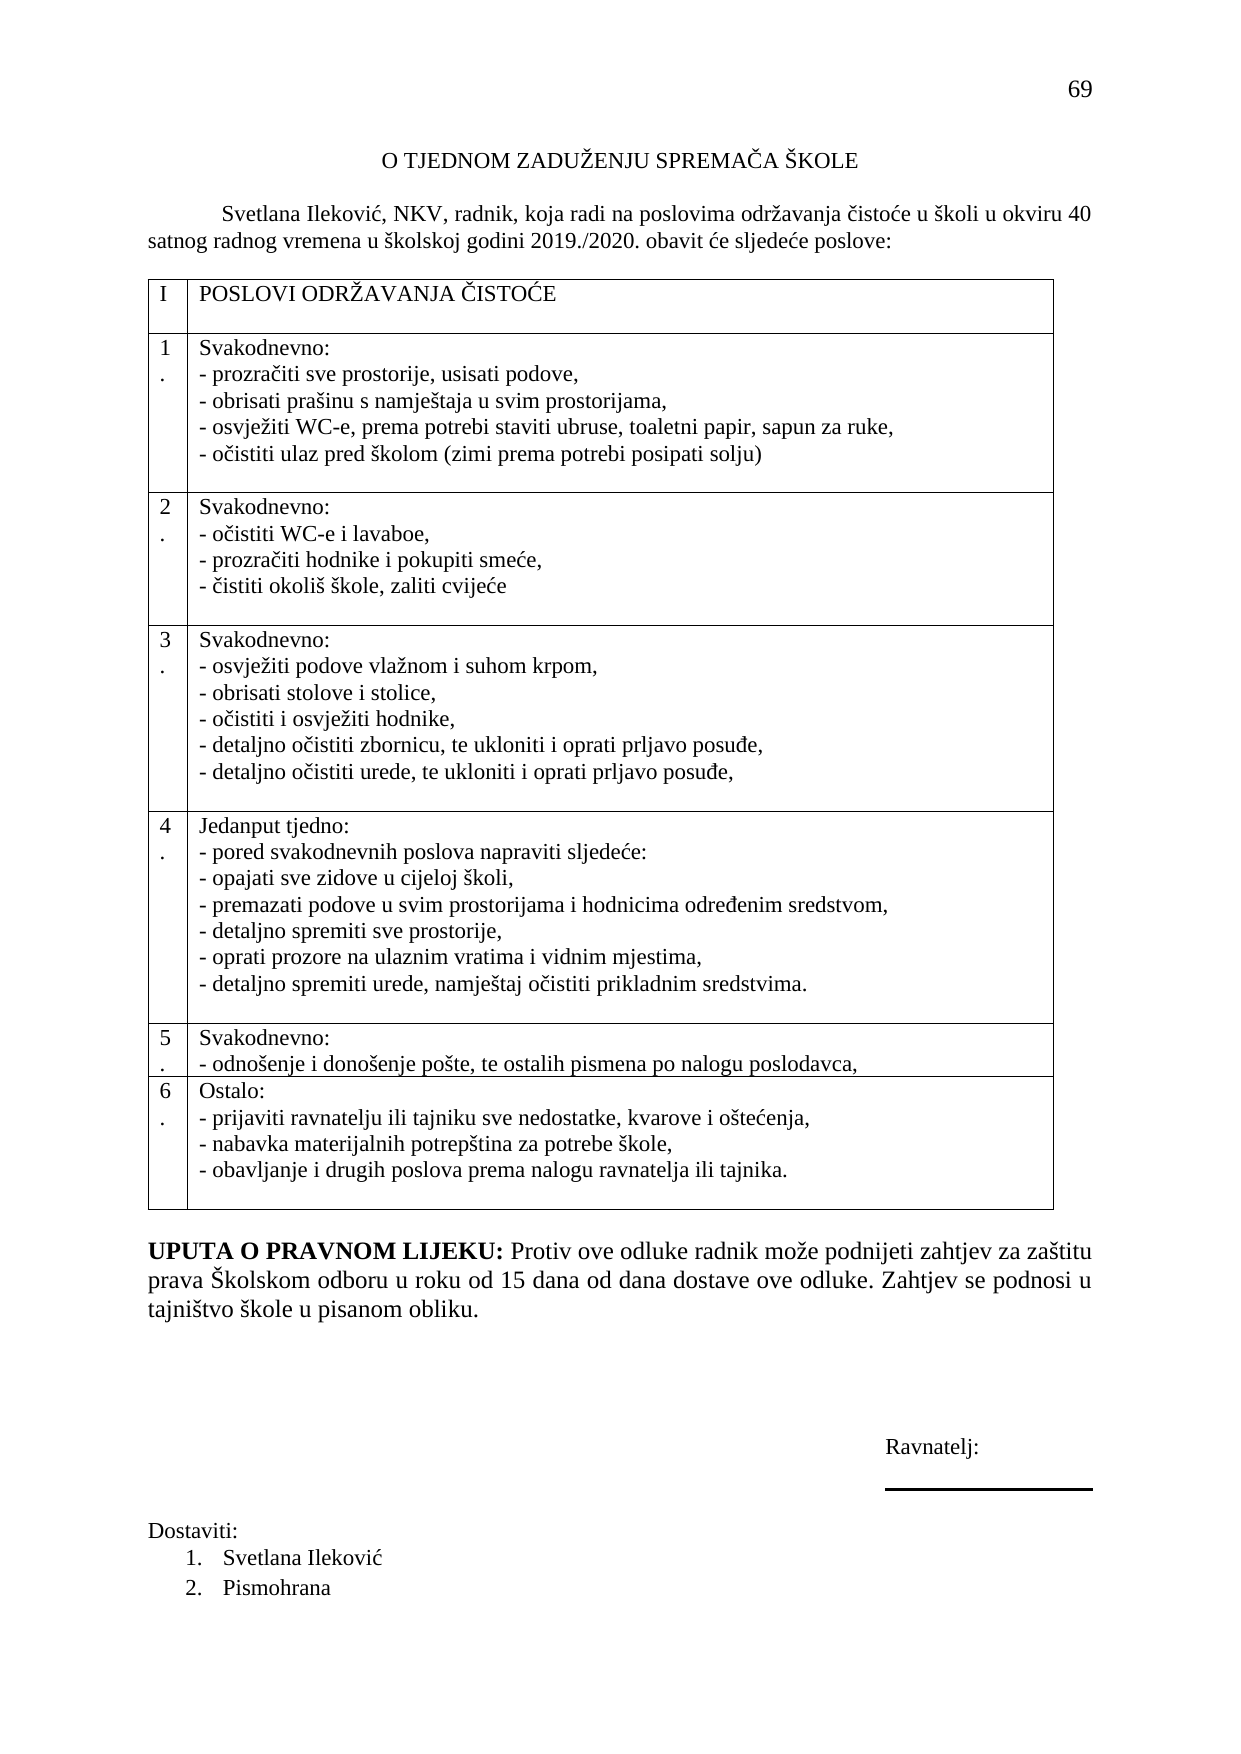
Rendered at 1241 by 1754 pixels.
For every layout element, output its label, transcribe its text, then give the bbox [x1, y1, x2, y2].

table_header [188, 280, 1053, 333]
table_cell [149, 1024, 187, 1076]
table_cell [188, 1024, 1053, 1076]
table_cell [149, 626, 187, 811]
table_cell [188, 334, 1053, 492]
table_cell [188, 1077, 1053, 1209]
text Svetlana Ileković, NKV, radnik, koja radi na poslovima održavanja čistoće u školi u okviru 40 satnog radnog vremena u školskoj godini 2019./2020. obavit će sljedeće poslove: [148, 200, 1093, 253]
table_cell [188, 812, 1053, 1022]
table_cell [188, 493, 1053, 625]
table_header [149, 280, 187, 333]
text Dostaviti: [148, 1517, 1093, 1543]
text O TJEDNOM ZADUŽENJU SPREMAČA ŠKOLE [148, 148, 1093, 174]
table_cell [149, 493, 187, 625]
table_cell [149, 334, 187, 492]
text Ravnatelj: [885, 1433, 1093, 1459]
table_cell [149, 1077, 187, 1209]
list Svetlana Ileković [185, 1543, 1093, 1570]
list Pismohrana [185, 1574, 1093, 1600]
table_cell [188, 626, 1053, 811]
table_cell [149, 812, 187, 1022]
text UPUTA O PRAVNOM LIJEKU: Protiv ove odluke radnik može podnijeti zahtjev za zaštitu prava Školskom odboru u roku od 15 dana od dana dostave ove odluke. Zahtjev se podnosi u tajništvo škole u pisanom obliku. [148, 1236, 1093, 1323]
